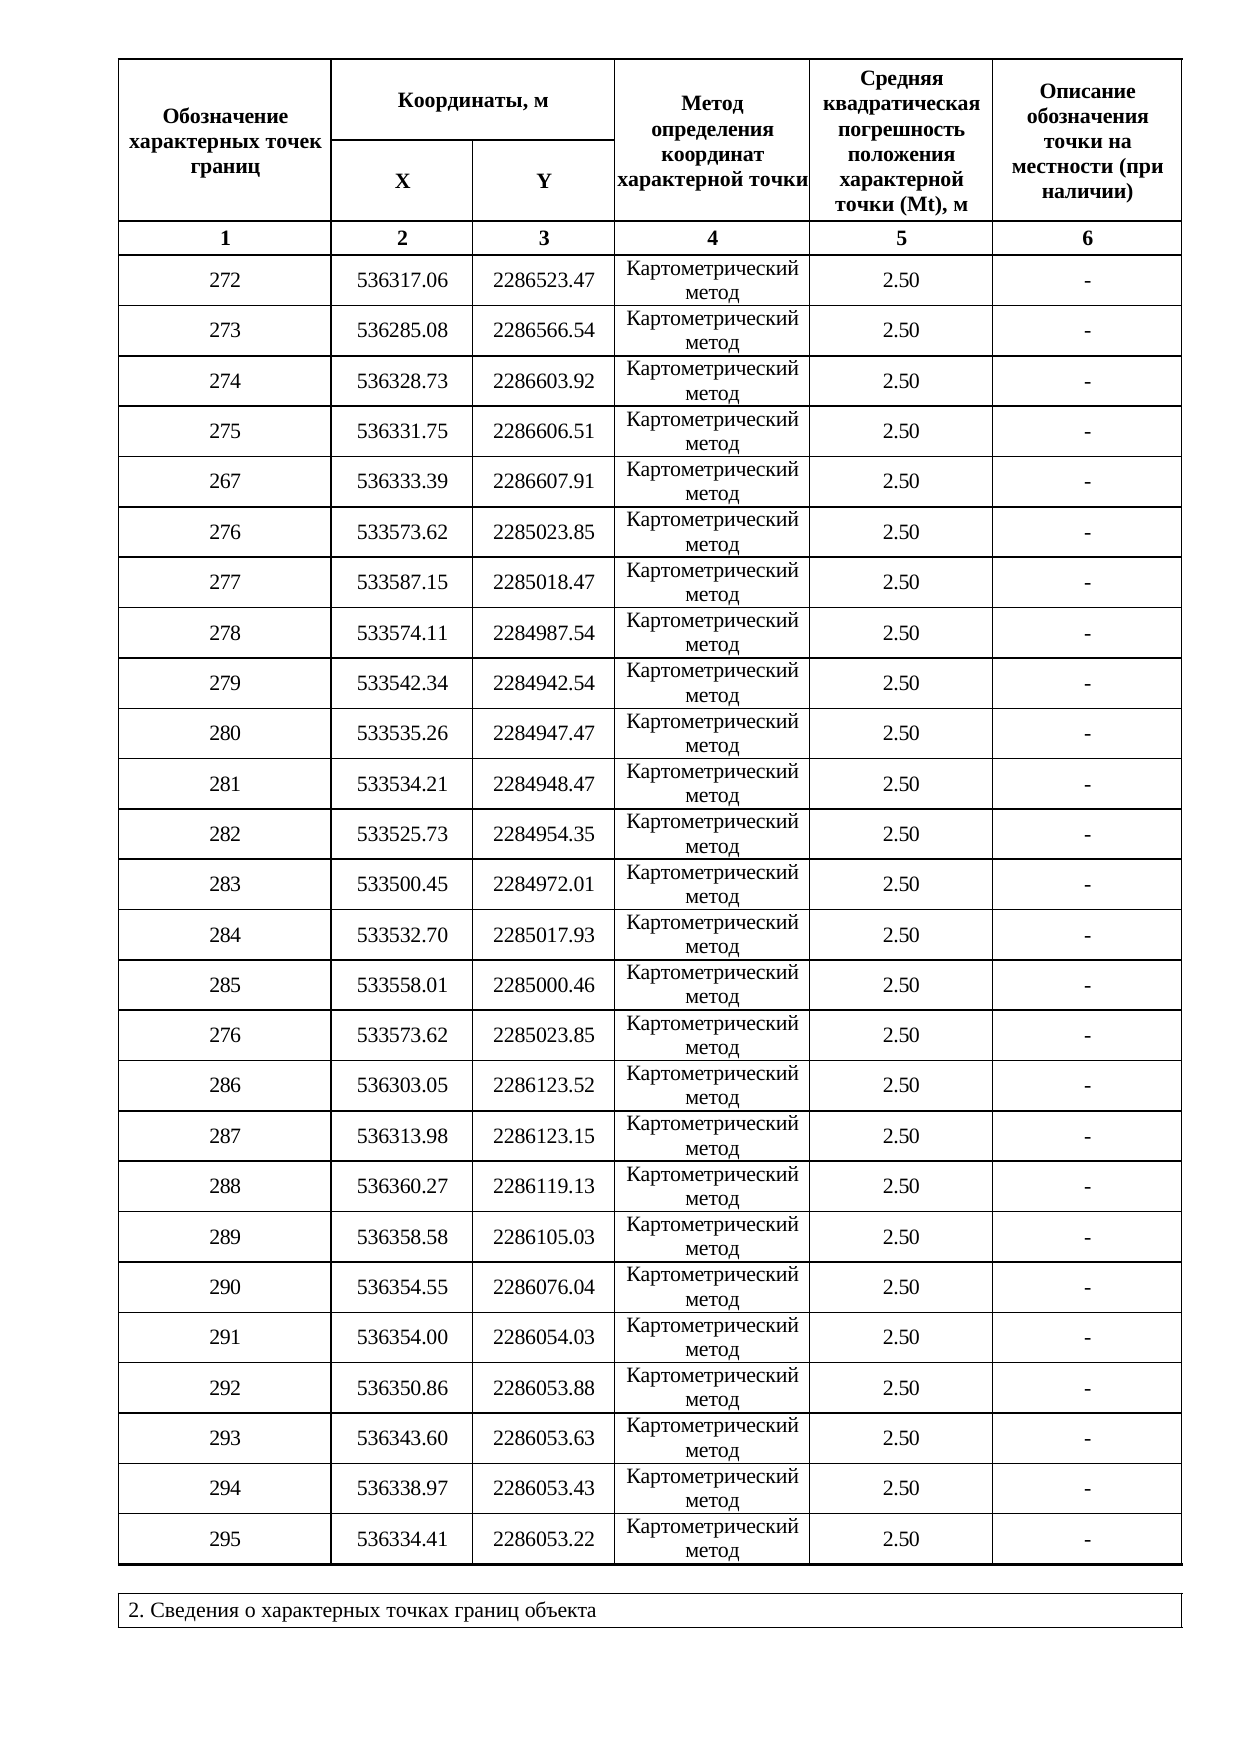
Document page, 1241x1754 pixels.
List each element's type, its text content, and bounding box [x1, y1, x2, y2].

table_cell 2.50 [810, 407, 992, 456]
table_cell 2.50 [810, 1162, 992, 1211]
table_cell - [993, 256, 1181, 304]
table_cell 2.50 [810, 1414, 992, 1462]
table_cell 533587.15 [332, 558, 472, 607]
table_cell - [993, 659, 1181, 707]
table_cell 2285023.85 [473, 508, 614, 556]
table_cell 2.50 [810, 608, 992, 657]
table_cell 536313.98 [332, 1112, 472, 1160]
table_cell 536333.39 [332, 457, 472, 506]
table_cell Картометрический метод [615, 860, 809, 909]
table_cell 2286053.63 [473, 1414, 614, 1462]
table_cell 283 [119, 860, 330, 909]
table_cell 536303.05 [332, 1061, 472, 1110]
table_cell 2 [332, 222, 472, 254]
table_cell 295 [119, 1514, 330, 1563]
table_cell 2286607.91 [473, 457, 614, 506]
table_cell 2286105.03 [473, 1212, 614, 1261]
table_cell 2.50 [810, 306, 992, 355]
table_cell 2285018.47 [473, 558, 614, 607]
table_cell 2284947.47 [473, 709, 614, 758]
table_cell Картометрический метод [615, 1263, 809, 1311]
table_cell 2.50 [810, 759, 992, 808]
table_cell Картометрический метод [615, 1363, 809, 1412]
table_cell 2286053.88 [473, 1363, 614, 1412]
table_cell Картометрический метод [615, 1011, 809, 1059]
table_cell 2.50 [810, 1112, 992, 1160]
table_cell 2.50 [810, 508, 992, 556]
table_cell 2.50 [810, 810, 992, 858]
table_cell 3 [473, 222, 614, 254]
table_cell 5 [810, 222, 992, 254]
table_cell Картометрический метод [615, 457, 809, 506]
table_cell Картометрический метод [615, 1464, 809, 1513]
table_cell 536334.41 [332, 1514, 472, 1563]
table_cell Картометрический метод [615, 608, 809, 657]
table_cell Картометрический метод [615, 1212, 809, 1261]
table_cell 533574.11 [332, 608, 472, 657]
table_cell 2.50 [810, 1061, 992, 1110]
table_cell 536354.55 [332, 1263, 472, 1311]
table_cell 536350.86 [332, 1363, 472, 1412]
table_cell Картометрический метод [615, 810, 809, 858]
table_cell 2286053.43 [473, 1464, 614, 1513]
table_header 2. Сведения о характерных точках границ объекта [119, 1594, 1181, 1627]
table_cell Метод определения координат характерной точки [615, 60, 809, 220]
table_cell 2.50 [810, 1363, 992, 1412]
table_cell - [993, 407, 1181, 456]
table_cell Картометрический метод [615, 407, 809, 456]
table_cell - [993, 1414, 1181, 1462]
table_cell - [993, 1162, 1181, 1211]
table_cell Картометрический метод [615, 306, 809, 355]
table_cell - [993, 508, 1181, 556]
table_cell 533573.62 [332, 1011, 472, 1059]
table_cell 2285023.85 [473, 1011, 614, 1059]
table_cell 285 [119, 961, 330, 1009]
table_cell 277 [119, 558, 330, 607]
table_cell - [993, 1011, 1181, 1059]
table_cell 2.50 [810, 1514, 992, 1563]
table_cell 267 [119, 457, 330, 506]
table_cell 2.50 [810, 1263, 992, 1311]
table_cell Картометрический метод [615, 1514, 809, 1563]
table_cell Картометрический метод [615, 910, 809, 959]
table_cell 4 [615, 222, 809, 254]
table_cell Y [473, 141, 614, 220]
table_cell 280 [119, 709, 330, 758]
table_cell 2286606.51 [473, 407, 614, 456]
table_cell 291 [119, 1313, 330, 1362]
table_cell 536317.06 [332, 256, 472, 304]
table_cell Картометрический метод [615, 961, 809, 1009]
table_cell 2284948.47 [473, 759, 614, 808]
table_cell Картометрический метод [615, 508, 809, 556]
table_cell 2286123.52 [473, 1061, 614, 1110]
table_cell Картометрический метод [615, 357, 809, 405]
table_cell 293 [119, 1414, 330, 1462]
table_cell - [993, 860, 1181, 909]
table_cell - [993, 1061, 1181, 1110]
table_cell 2.50 [810, 256, 992, 304]
table_cell 536285.08 [332, 306, 472, 355]
table_cell 290 [119, 1263, 330, 1311]
table_cell 2.50 [810, 558, 992, 607]
table_cell 2286123.15 [473, 1112, 614, 1160]
table_cell - [993, 1112, 1181, 1160]
table_cell - [993, 306, 1181, 355]
table_cell 2286566.54 [473, 306, 614, 355]
table_cell 276 [119, 1011, 330, 1059]
table_cell - [993, 1363, 1181, 1412]
table_cell 2285017.93 [473, 910, 614, 959]
table_cell - [993, 457, 1181, 506]
table_cell 286 [119, 1061, 330, 1110]
table_cell 281 [119, 759, 330, 808]
table_cell 284 [119, 910, 330, 959]
table_cell 2286054.03 [473, 1313, 614, 1362]
table_cell Картометрический метод [615, 709, 809, 758]
table_cell 2284972.01 [473, 860, 614, 909]
table_cell 536331.75 [332, 407, 472, 456]
table_cell 2.50 [810, 961, 992, 1009]
table_cell - [993, 961, 1181, 1009]
table_cell Описание обозначения точки на местности (при наличии) [993, 60, 1181, 220]
table_cell 533532.70 [332, 910, 472, 959]
table_cell 2.50 [810, 1011, 992, 1059]
table_cell 273 [119, 306, 330, 355]
table_cell 536360.27 [332, 1162, 472, 1211]
table_cell Картометрический метод [615, 1313, 809, 1362]
table_cell 2284942.54 [473, 659, 614, 707]
table_cell 533500.45 [332, 860, 472, 909]
table_cell - [993, 1313, 1181, 1362]
table_cell 2285000.46 [473, 961, 614, 1009]
table_cell Картометрический метод [615, 1414, 809, 1462]
table_cell 276 [119, 508, 330, 556]
table_cell 536358.58 [332, 1212, 472, 1261]
table_cell Картометрический метод [615, 1112, 809, 1160]
table_cell - [993, 810, 1181, 858]
table_cell - [993, 558, 1181, 607]
table_cell - [993, 759, 1181, 808]
table_cell - [993, 1212, 1181, 1261]
table_cell 275 [119, 407, 330, 456]
table_cell 536328.73 [332, 357, 472, 405]
table_cell Обозначение характерных точек границ [119, 60, 330, 220]
table_cell - [993, 910, 1181, 959]
table_cell 2286523.47 [473, 256, 614, 304]
table_cell Картометрический метод [615, 558, 809, 607]
table_cell 292 [119, 1363, 330, 1412]
table_cell 533573.62 [332, 508, 472, 556]
table_cell Координаты, м [332, 60, 614, 139]
table_cell 2.50 [810, 910, 992, 959]
table_cell - [993, 1464, 1181, 1513]
table_cell 6 [993, 222, 1181, 254]
table_cell 294 [119, 1464, 330, 1513]
table_cell 289 [119, 1212, 330, 1261]
table_cell 533534.21 [332, 759, 472, 808]
table_cell 2.50 [810, 860, 992, 909]
table_cell 2286076.04 [473, 1263, 614, 1311]
table_cell X [332, 141, 472, 220]
table_cell 536338.97 [332, 1464, 472, 1513]
table_cell 533535.26 [332, 709, 472, 758]
table_cell - [993, 1263, 1181, 1311]
table_cell 2286053.22 [473, 1514, 614, 1563]
table_cell 2.50 [810, 709, 992, 758]
table_cell 272 [119, 256, 330, 304]
table_cell Картометрический метод [615, 1061, 809, 1110]
table_cell - [993, 1514, 1181, 1563]
table_cell 2.50 [810, 1464, 992, 1513]
table_cell Средняя квадратическая погрешность положения характерной точки (Мt), м [810, 60, 992, 220]
table_cell 278 [119, 608, 330, 657]
table_cell 536343.60 [332, 1414, 472, 1462]
table_cell 279 [119, 659, 330, 707]
table_cell - [993, 357, 1181, 405]
table_cell 287 [119, 1112, 330, 1160]
table_cell 533542.34 [332, 659, 472, 707]
table_cell - [993, 608, 1181, 657]
table_cell - [993, 709, 1181, 758]
table_cell 2286119.13 [473, 1162, 614, 1211]
table_cell 1 [119, 222, 330, 254]
table_cell 2.50 [810, 357, 992, 405]
table_cell Картометрический метод [615, 1162, 809, 1211]
table_cell Картометрический метод [615, 256, 809, 304]
table_cell Картометрический метод [615, 659, 809, 707]
table_cell 536354.00 [332, 1313, 472, 1362]
table_cell 2.50 [810, 1313, 992, 1362]
table_cell 2.50 [810, 457, 992, 506]
table_cell 2.50 [810, 659, 992, 707]
table_cell 2284954.35 [473, 810, 614, 858]
table_cell 274 [119, 357, 330, 405]
table_cell 2.50 [810, 1212, 992, 1261]
table_cell 533558.01 [332, 961, 472, 1009]
table_cell 2286603.92 [473, 357, 614, 405]
table_cell 533525.73 [332, 810, 472, 858]
table_cell 288 [119, 1162, 330, 1211]
table_cell 2284987.54 [473, 608, 614, 657]
table_cell Картометрический метод [615, 759, 809, 808]
table_cell 282 [119, 810, 330, 858]
